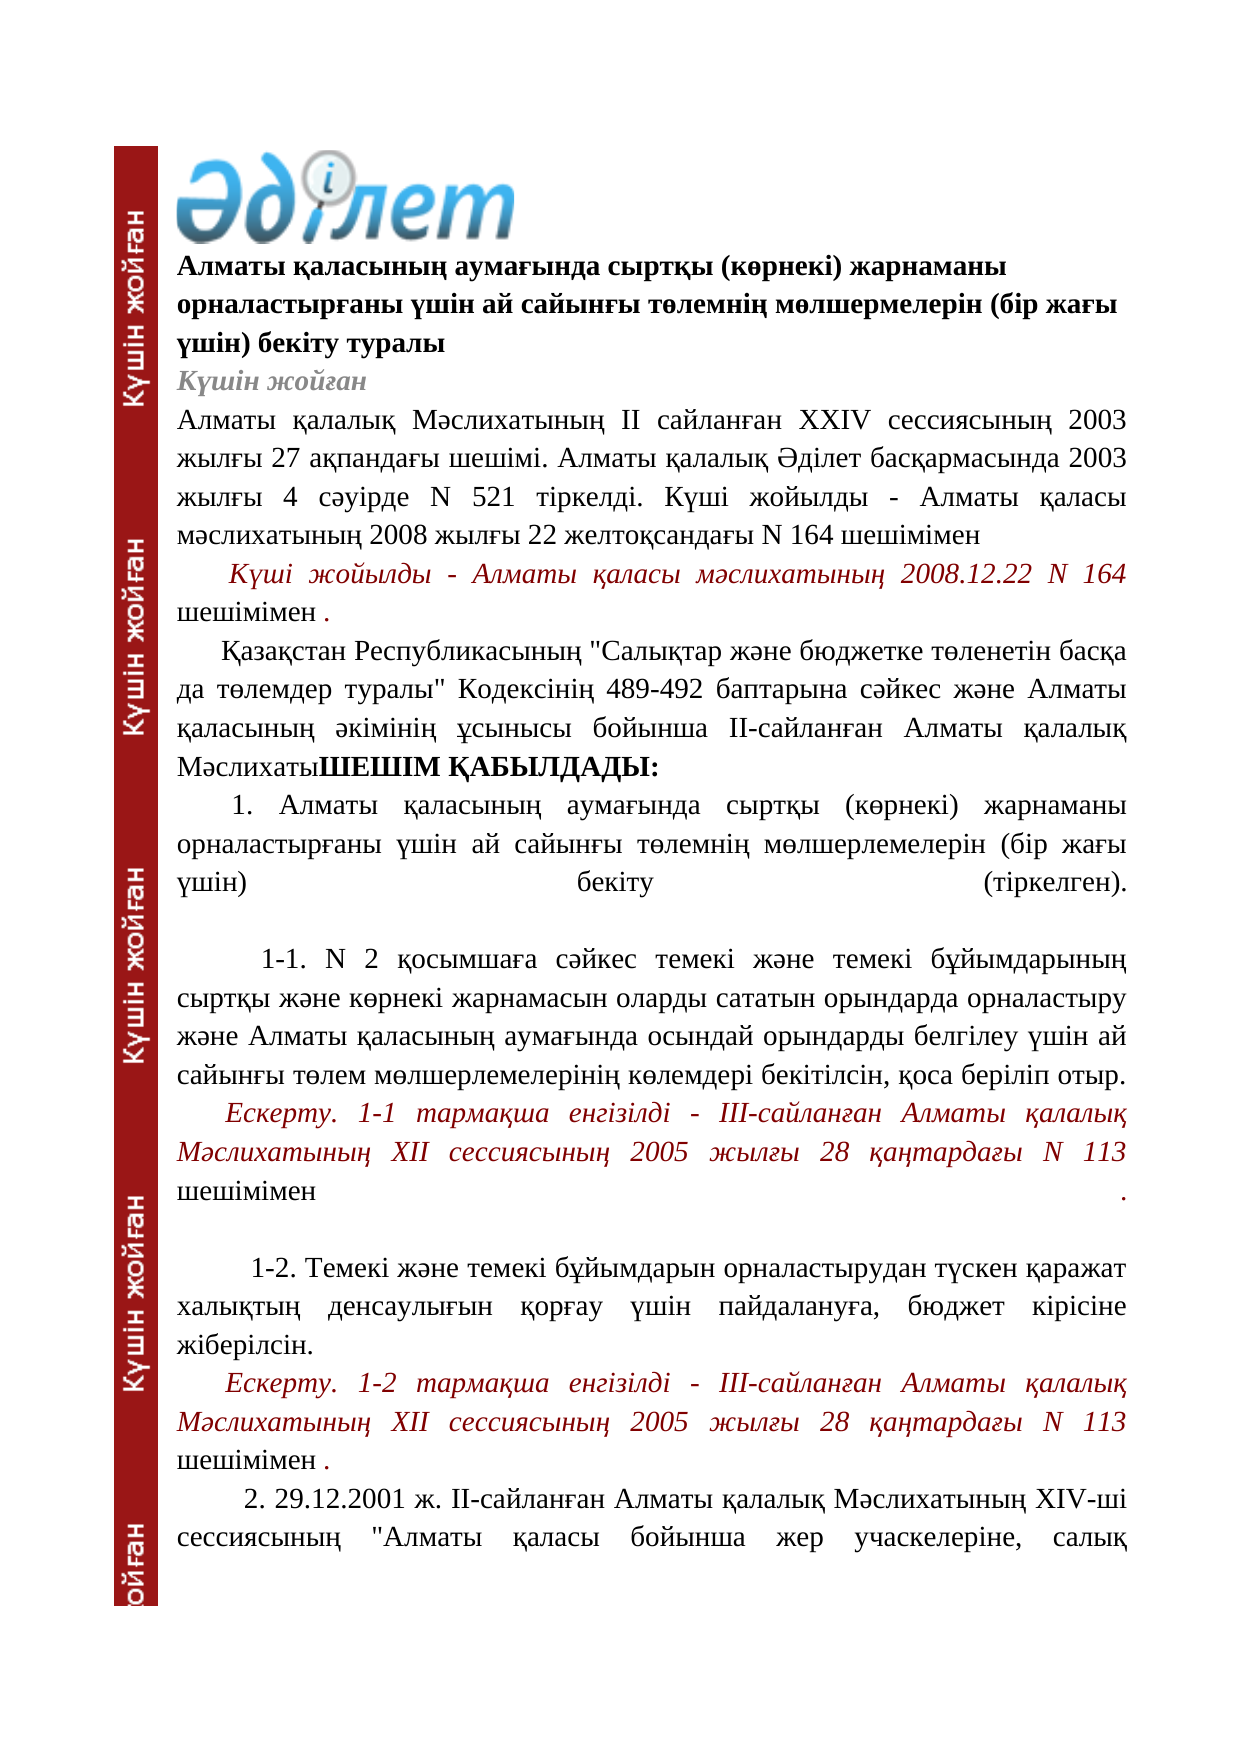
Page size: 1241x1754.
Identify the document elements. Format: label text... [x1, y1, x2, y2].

picture [114, 146, 158, 248]
picture [114, 551, 158, 556]
text Қазақстан Республикасының "Салықтар және бюджетке төленетiн басқа да төлемдер туралы" Кодексiнiң 489-492 баптарына сәйкес және Алматы қаласының әкімінің ұсынысы бойынша ІІ-сайланған Алматы қалалық Мәслихаты ШЕШІМ ҚАБЫЛДАДЫ: [112, 633, 1128, 782]
picture [114, 782, 158, 787]
picture [114, 628, 158, 633]
picture [114, 397, 158, 402]
text Алматы қаласының аумағында сыртқы (көрнекі) жарнаманы орналастырғаны үшін ай сайынғы төлемнің мөлшермелерін (бір жағы үшін) бекіту туралы [112, 248, 1128, 358]
picture [114, 1476, 158, 1481]
text Күші жойылды - Алматы қаласы мәслихатының 2008.12.22 N 164 шешімімен . [112, 556, 1128, 628]
picture [114, 1553, 158, 1606]
text Күшін жойған [112, 363, 1128, 397]
text 1. Алматы қаласының аумағында сыртқы (көрнекі) жарнаманы орналастырғаны үшін ай сайынғы төлемнің мөлшерлемелерін (бір жағы үшін) бекіту (тiркелген). 1-1. N 2 қосымшаға сәйкес темекi және темекi бұйымдарының сыртқы және көрнекi жарнамасын оларды сататын орындарда орналастыру және Алматы қаласының аумағында осындай орындарды белгiлеу үшiн ай сайынғы төлем мөлшерлемелерiнiң көлемдерi бекiтiлсiн, қоса берiлiп отыр. Ескерту. 1-1 тармақша енгізілді - ІIІ-сайланған Алматы қалалық Мәслихатының XІІ сессиясының 2005 жылғы 28 қаңтардағы N 113 шешімімен . 1-2. Темекi және темекi бұйымдарын орналастырудан түскен қаражат халықтың денсаулығын қорғау үшiн пайдалануға, бюджет кiрiсiне жiберiлсiн. Ескерту. 1-2 тармақша енгізілді - ІIІ-сайланған Алматы қалалық Мәслихатының XІІ сессиясының 2005 жылғы 28 қаңтардағы N 113 шешімімен . [112, 787, 1128, 1476]
text Алматы қалалық Мәслихатының IІ сайланған XХІV сессиясының 2003 жылғы 27 ақпандағы шешімі. Алматы қалалық Әділет басқармасында 2003 жылғы 4 сәуірде N 521 тіркелді. Күші жойылды - Алматы қаласы мәслихатының 2008 жылғы 22 желтоқсандағы N 164 шешімімен [112, 402, 1128, 551]
picture [176, 150, 515, 244]
picture [114, 358, 158, 363]
